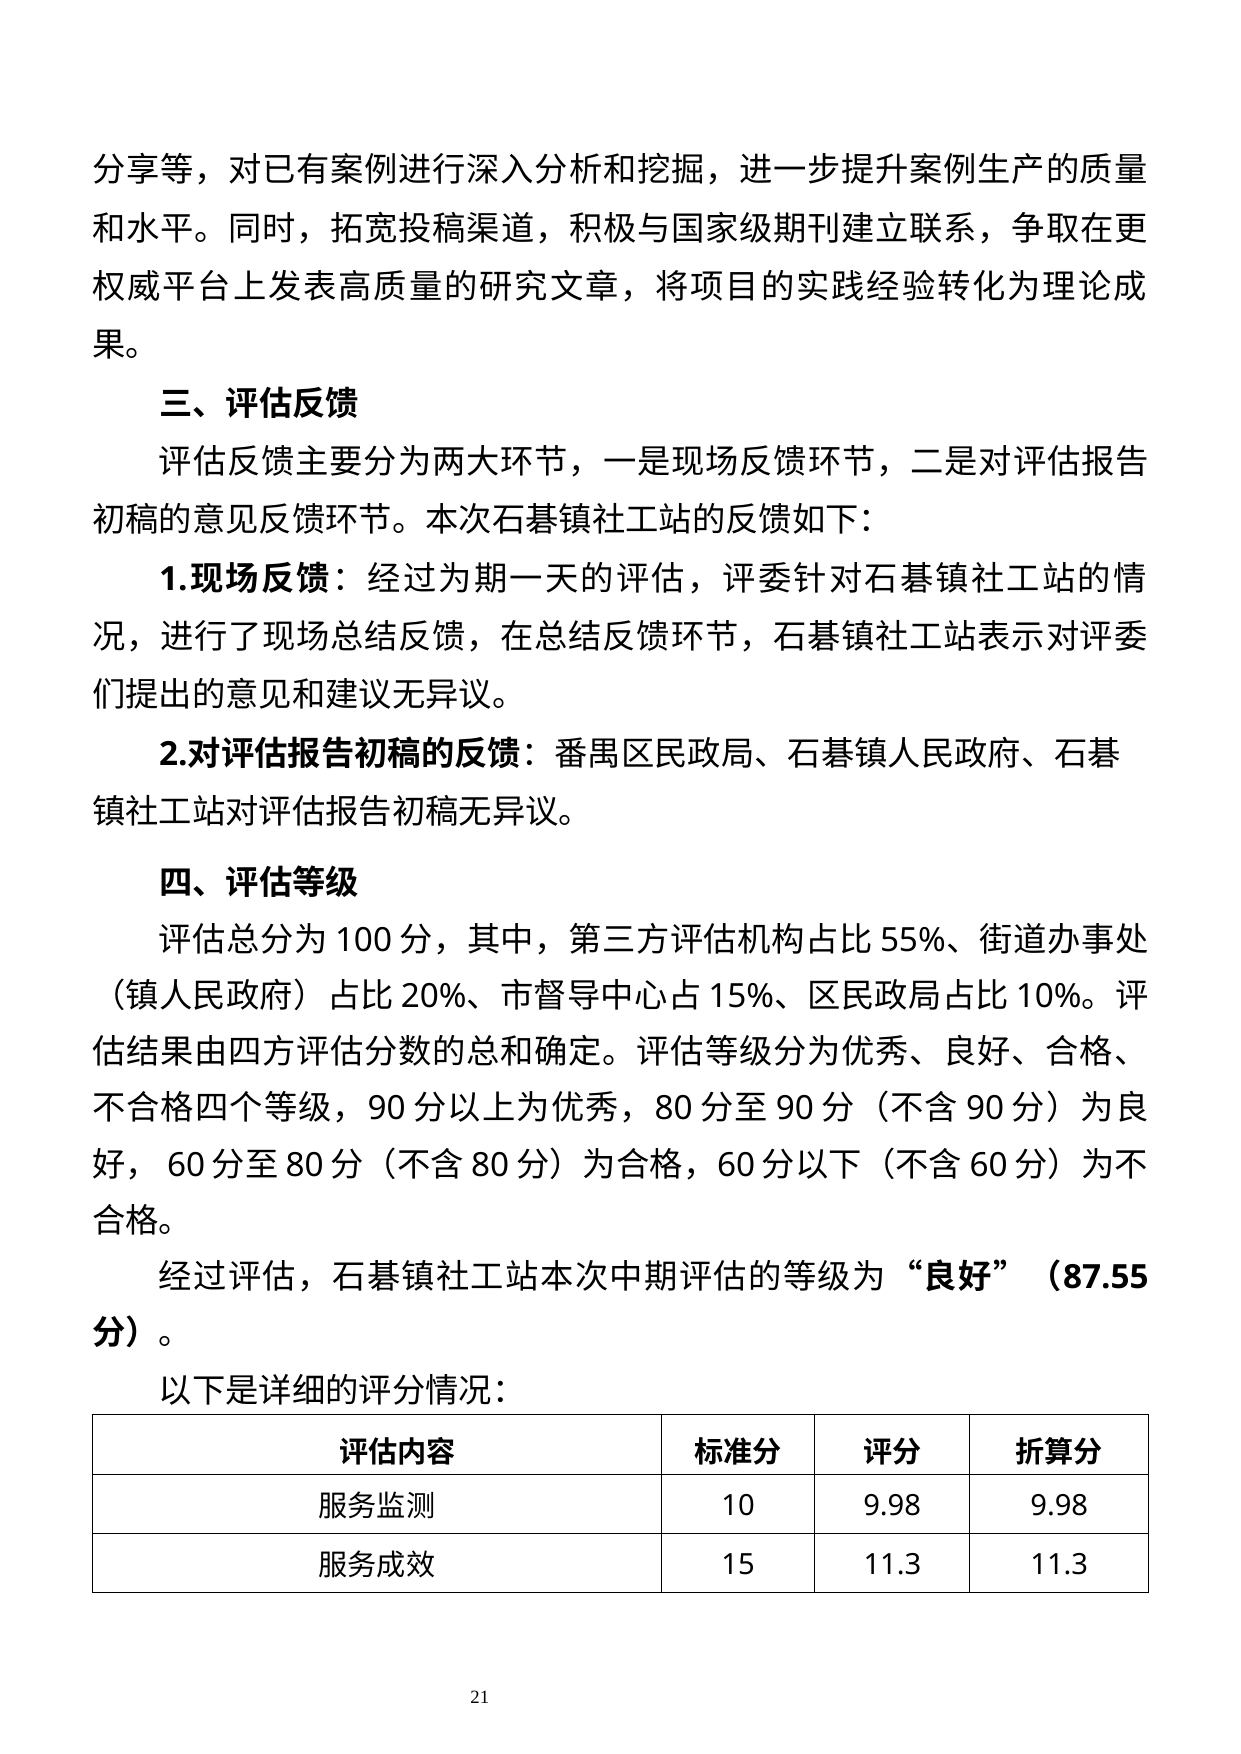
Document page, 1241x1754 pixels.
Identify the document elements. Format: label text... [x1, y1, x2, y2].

table_cell 服务成效 [93, 1534, 661, 1592]
table_cell 11.3 [815, 1534, 969, 1592]
text 评估总分为100分，其中，第三方评估机构占比55%、街道办事处（镇人民政府）占比20%、市督导中心占15%、区民政局占比10%。评估结果由四方评估分数的总和确定。评估等级分为优秀、良好、合格、不合格四个等级，90分以上为优秀，80分至90分（不含90分）为良好， 60分至80分（不含80分）为合格，60分以下（不含60分）为不合格。 [92, 906, 1149, 1243]
table_header 评分 [815, 1415, 969, 1474]
table_header 折算分 [970, 1415, 1148, 1474]
text 四、评估等级 [92, 848, 1149, 906]
table_cell 服务监测 [93, 1475, 661, 1533]
text 评估反馈主要分为两大环节，一是现场反馈环节，二是对评估报告初稿的意见反馈环节。本次石碁镇社工站的反馈如下： [92, 427, 1149, 543]
table_cell 9.98 [970, 1475, 1148, 1533]
table_cell 9.98 [815, 1475, 969, 1533]
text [92, 135, 1149, 368]
text 三、评估反馈 [92, 368, 1149, 427]
text 1.现场反馈：经过为期一天的评估，评委针对石碁镇社工站的情况，进行了现场总结反馈，在总结反馈环节，石碁镇社工站表示对评委们提出的意见和建议无异议。 [92, 543, 1149, 718]
table_header 评估内容 [93, 1415, 661, 1474]
table_header 标准分 [662, 1415, 814, 1474]
text 以下是详细的评分情况： [92, 1356, 1149, 1414]
table_cell 15 [662, 1534, 814, 1592]
text 2.对评估报告初稿的反馈：番禺区民政局、石碁镇人民政府、石碁镇社工站对评估报告初稿无异议。 [92, 718, 1149, 835]
table_cell 10 [662, 1475, 814, 1533]
text 经过评估，石碁镇社工站本次中期评估的等级为“良好”（87.55分）。 [92, 1243, 1149, 1356]
table_cell 11.3 [970, 1534, 1148, 1592]
